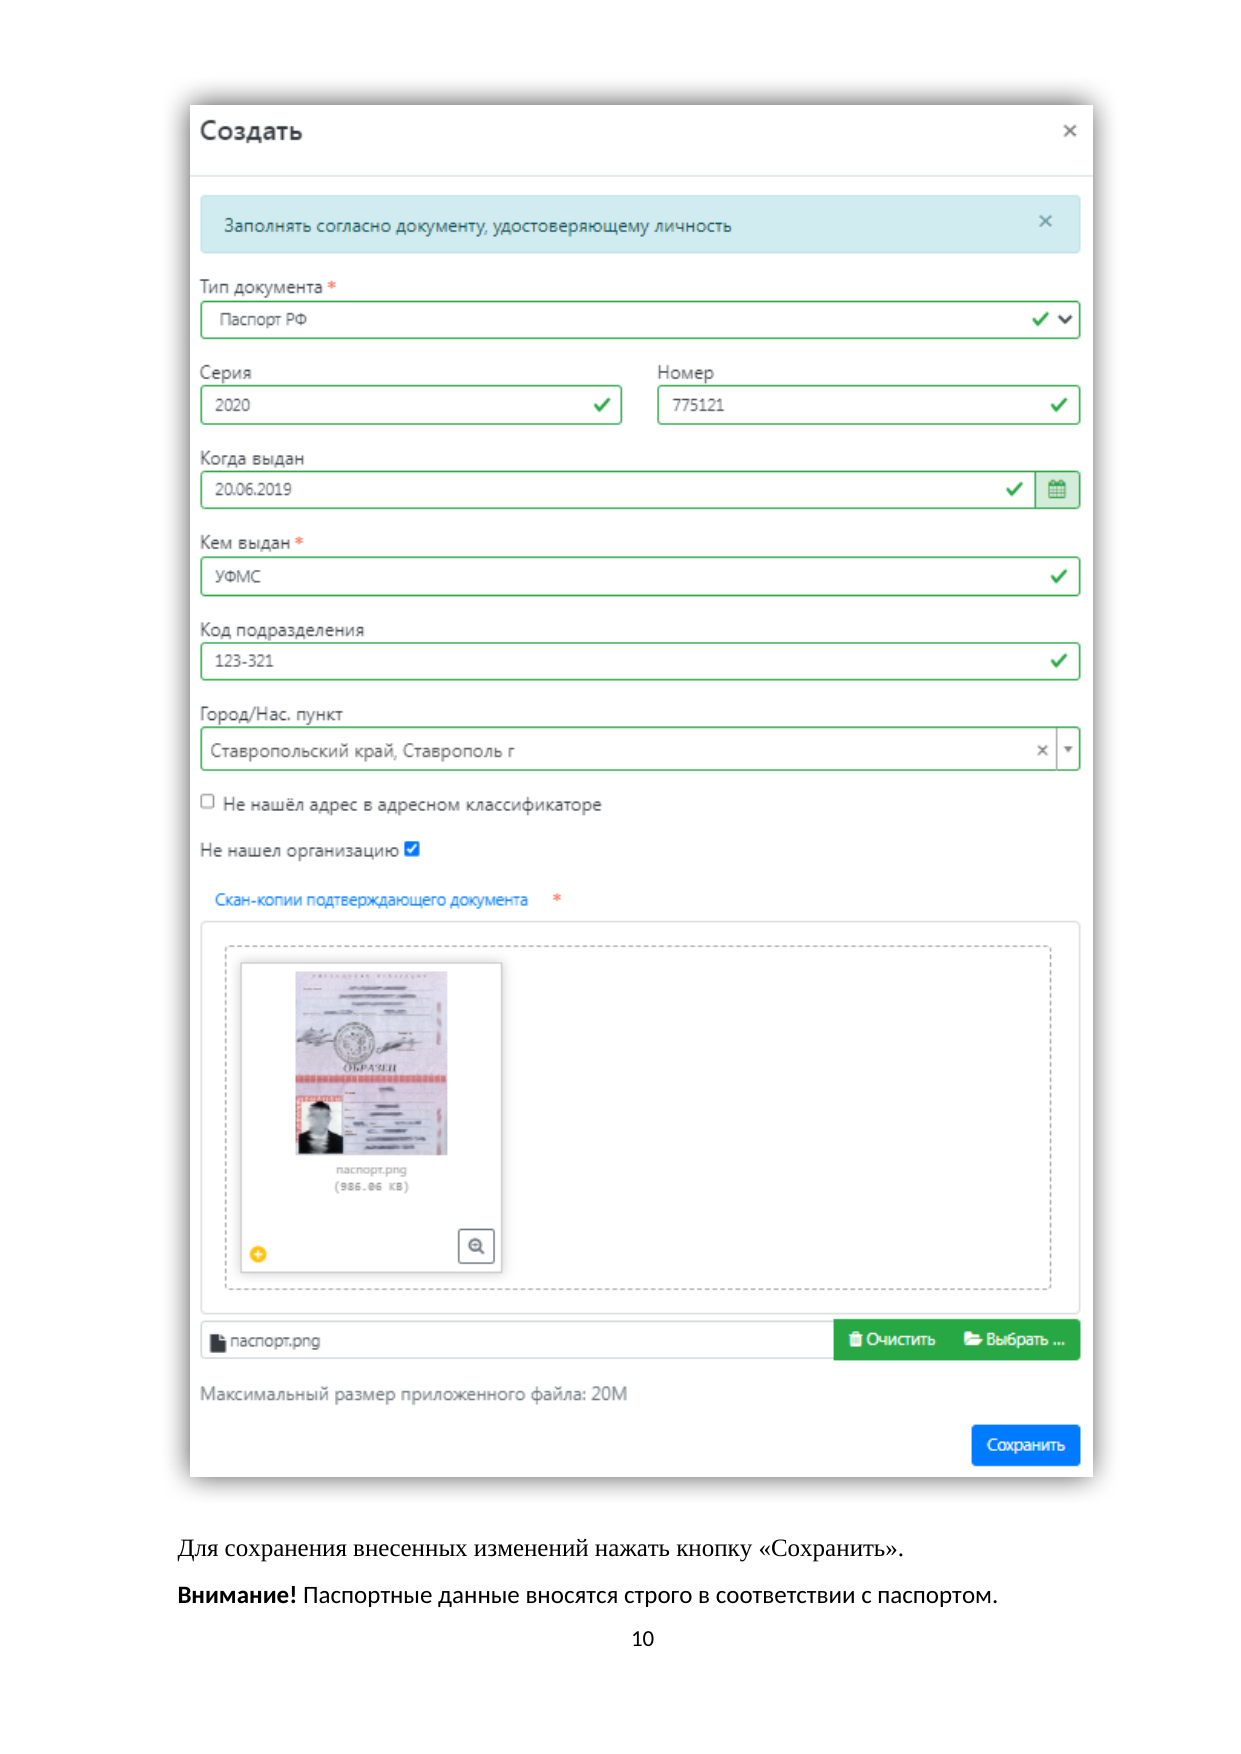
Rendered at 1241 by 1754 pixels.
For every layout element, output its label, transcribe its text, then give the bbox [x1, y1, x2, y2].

text Для сохранения внесенных изменений нажать кнопку «Сохранить». [103, 1533, 1181, 1562]
picture [190, 105, 1093, 1477]
text Внимание! Паспортные данные вносятся строго в соответствии с паспортом. [177, 1579, 1181, 1609]
